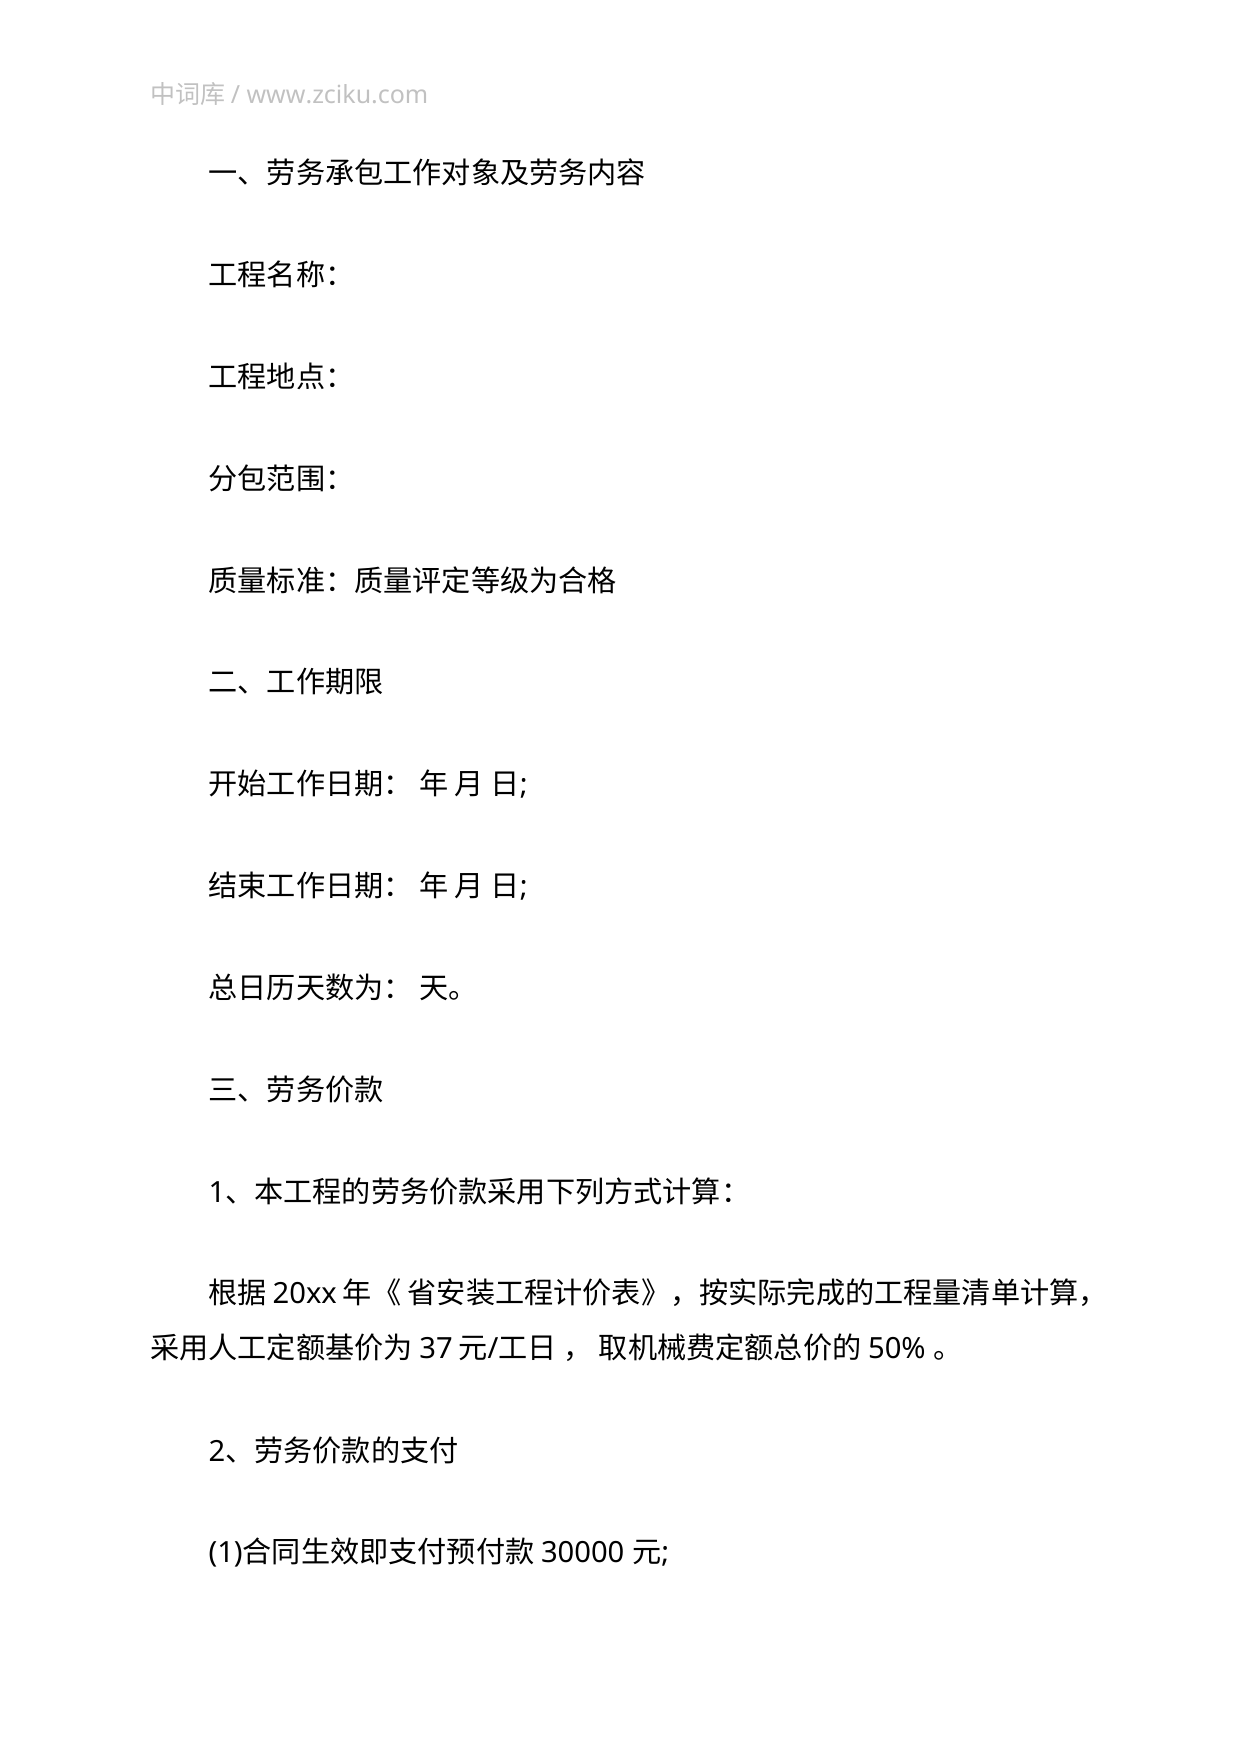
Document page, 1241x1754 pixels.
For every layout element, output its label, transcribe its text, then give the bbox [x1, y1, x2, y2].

text 分包范围： [150, 455, 1090, 498]
text 工程名称： [150, 252, 1090, 294]
text (1)合同生效即支付预付款 30000 元; [150, 1529, 1090, 1571]
text 结束工作日期： 年 月 日; [150, 863, 1090, 905]
text 开始工作日期： 年 月 日; [150, 761, 1090, 803]
text 2、劳务价款的支付 [150, 1427, 1090, 1469]
text 总日历天数为： 天。 [150, 964, 1090, 1007]
text 1、本工程的劳务价款采用下列方式计算： [150, 1168, 1090, 1211]
text 二、工作期限 [150, 659, 1090, 701]
text 根据20xx年《 省安装工程计价表》，按实际完成的工程量清单计算，采用人工定额基价为 37元/工日 ， 取机械费定额总价的 50% 。 [150, 1270, 1090, 1367]
text 工程地点： [150, 353, 1090, 396]
text 一、劳务承包工作对象及劳务内容 [150, 150, 1090, 192]
text 三、劳务价款 [150, 1066, 1090, 1109]
text 质量标准：质量评定等级为合格 [150, 557, 1090, 599]
